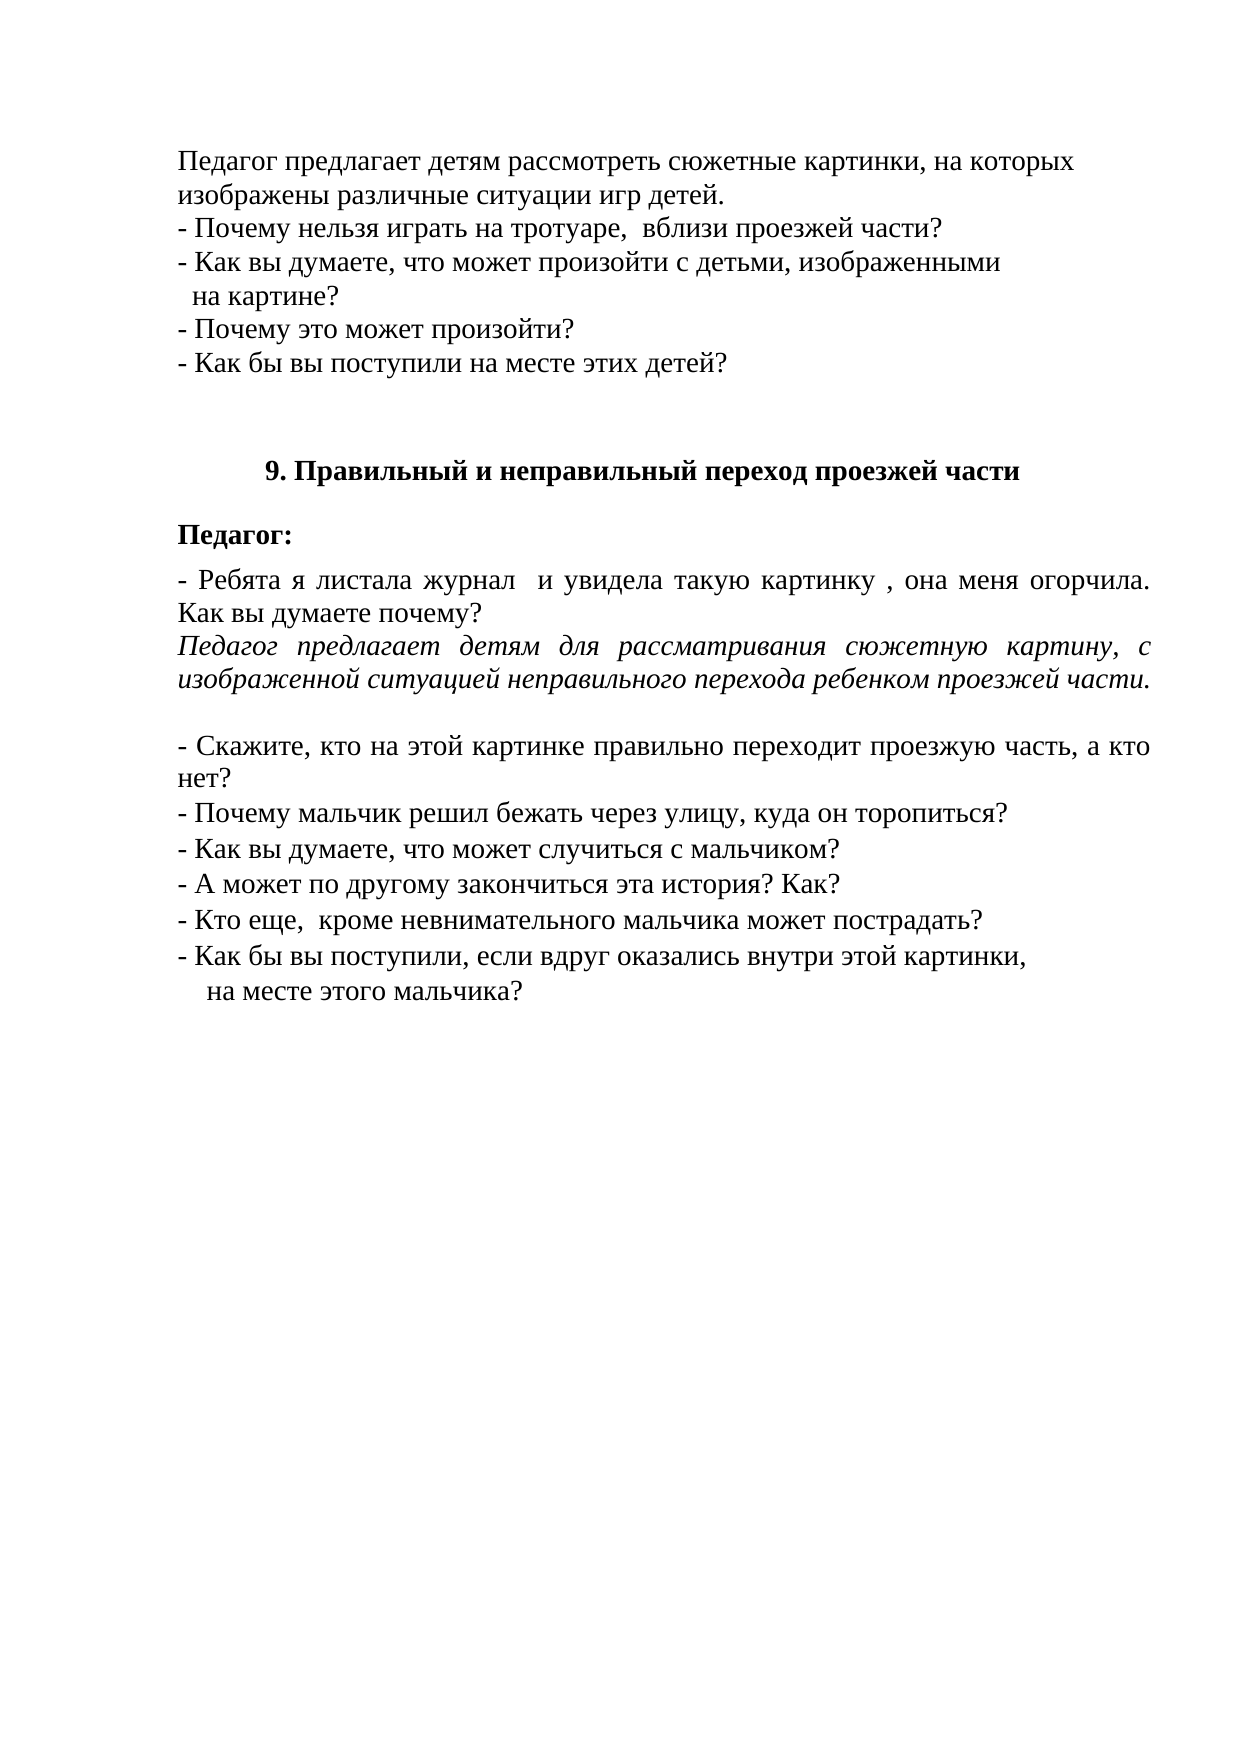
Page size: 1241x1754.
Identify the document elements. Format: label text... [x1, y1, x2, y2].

text - Как вы думаете, что может случиться с мальчиком? [177, 830, 1152, 866]
text на картине? [177, 278, 1152, 311]
text 9. Правильный и неправильный переход проезжей части [177, 453, 1152, 487]
text - Как вы думаете, что может произойти с детьми, изображенными [177, 244, 1152, 278]
text Педагог предлагает детям рассмотреть сюжетные картинки, на которых изображены различные ситуации игр детей. [177, 143, 1152, 211]
text - Скажите, кто на этой картинке правильно переходит проезжую часть, а кто нет? [177, 728, 1152, 794]
text - Как бы вы поступили, если вдруг оказались внутри этой картинки, [177, 937, 1152, 972]
text - Почему это может произойти? [177, 311, 1152, 345]
text Педагог: [177, 517, 1152, 551]
text - Кто еще, кроме невнимательного мальчика может пострадать? [177, 901, 1152, 937]
text - Почему мальчик решил бежать через улицу, куда он торопиться? [177, 794, 1152, 830]
text - Как бы вы поступили на месте этих детей? [177, 345, 1152, 378]
text - Ребята я листала журнал и увидела такую картинку , она меня огорчила. Как вы думаете почему? [177, 563, 1152, 629]
text - Почему нельзя играть на тротуаре, вблизи проезжей части? [177, 211, 1152, 244]
text на месте этого мальчика? [177, 972, 1152, 1008]
text Педагог предлагает детям для рассматривания сюжетную картину, с изображенной ситуацией неправильного перехода ребенком проезжей части. [177, 629, 1152, 696]
text - А может по другому закончиться эта история? Как? [177, 866, 1152, 901]
